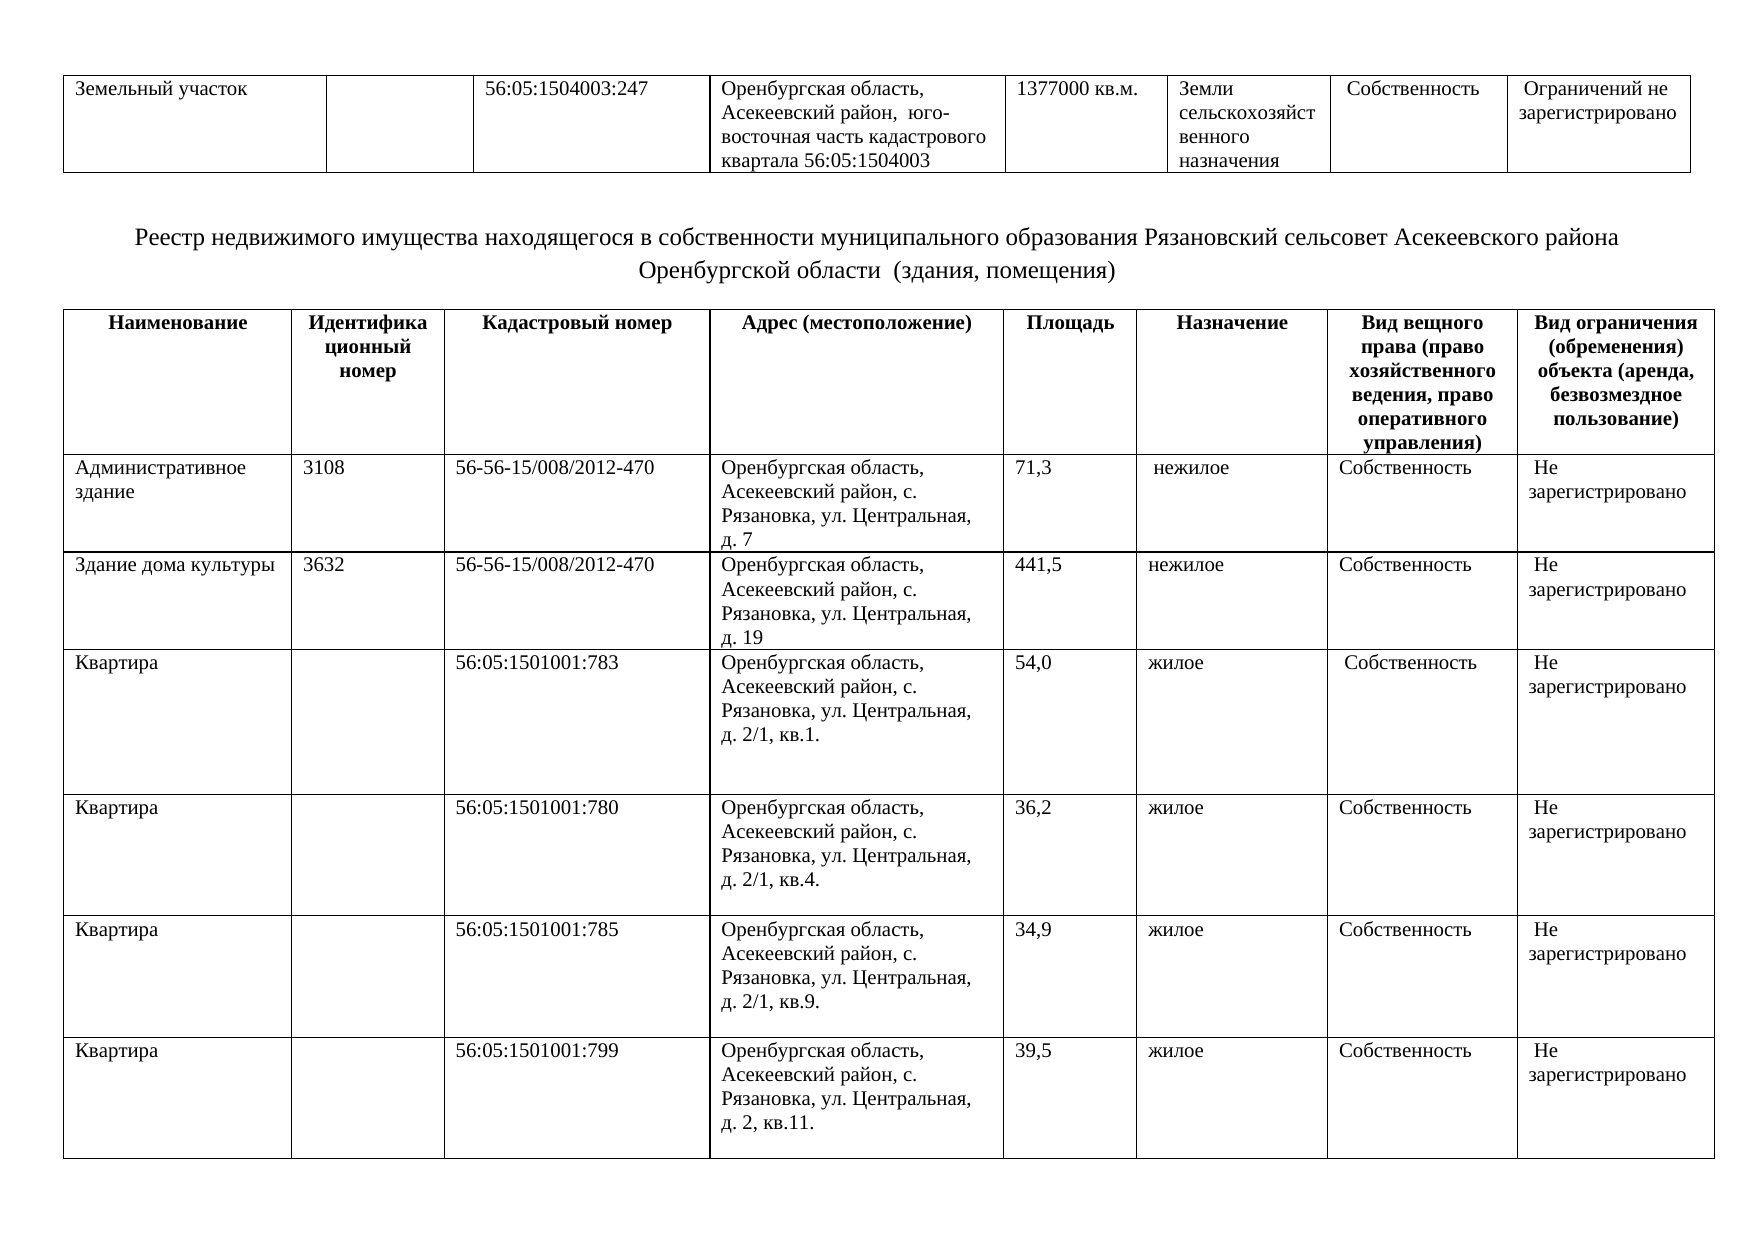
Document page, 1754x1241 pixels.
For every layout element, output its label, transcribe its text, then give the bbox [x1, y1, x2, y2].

table_cell Собственность [1328, 650, 1517, 794]
table_cell Собственность [1328, 553, 1517, 649]
table_cell Административное здание [64, 455, 291, 551]
table_cell Квартира [64, 795, 291, 915]
table_cell 3632 [292, 553, 444, 649]
table_cell [292, 1038, 444, 1158]
table_cell 56-56-15/008/2012-470 [445, 553, 709, 649]
table_cell 54,0 [1004, 650, 1136, 794]
table_header Адрес (местоположение) [711, 310, 1003, 454]
table_cell 56:05:1501001:785 [445, 916, 709, 1037]
table_cell Собственность [1328, 1038, 1517, 1158]
table_cell нежилое [1137, 455, 1327, 551]
table_cell Не зарегистрировано [1518, 455, 1714, 551]
table_cell 71,3 [1004, 455, 1136, 551]
table_cell 1377000 кв.м. [1006, 76, 1167, 172]
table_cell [1508, 76, 1690, 172]
table_cell Не зарегистрировано [1518, 916, 1714, 1037]
table_cell Земли сельскохозяйственного назначения [1168, 76, 1330, 172]
table_cell Не зарегистрировано [1518, 1038, 1714, 1158]
table_cell 56:05:1504003:247 [474, 76, 709, 172]
table_cell Оренбургская область, Асекеевский район, с. Рязановка, ул. Центральная, д. 2/1, кв.4. [711, 795, 1003, 915]
table_cell 56:05:1501001:780 [445, 795, 709, 915]
table_header Назначение [1137, 310, 1327, 454]
table_cell 56-56-15/008/2012-470 [445, 455, 709, 551]
table_cell жилое [1137, 916, 1327, 1037]
table_cell 56:05:1501001:799 [445, 1038, 709, 1158]
table_cell 36,2 [1004, 795, 1136, 915]
table_cell Собственность [1328, 455, 1517, 551]
text Реестр недвижимого имущества находящегося в собственности муниципального образования Рязановский сельсовет Асекеевского района Оренбургской области (здания, помещения) [75, 222, 1679, 283]
table_cell Оренбургская область, Асекеевский район, с. Рязановка, ул. Центральная, д. 2, кв.11. [711, 1038, 1003, 1158]
table_cell [327, 76, 473, 172]
table_cell Оренбургская область, Асекеевский район, с. Рязановка, ул. Центральная, д. 7 [711, 455, 1003, 551]
table_cell Здание дома культуры [64, 553, 291, 649]
table_cell Квартира [64, 650, 291, 794]
table_cell Собственность [1331, 76, 1507, 172]
table_cell жилое [1137, 650, 1327, 794]
table_cell Земельный участок [64, 76, 326, 172]
table_cell Собственность [1328, 795, 1517, 915]
table_cell Не зарегистрировано [1518, 795, 1714, 915]
table_cell 441,5 [1004, 553, 1136, 649]
table_cell Не зарегистрировано [1518, 553, 1714, 649]
table_cell 3108 [292, 455, 444, 551]
table_cell Оренбургская область, Асекеевский район, с. Рязановка, ул. Центральная, д. 2/1, кв.1. [711, 650, 1003, 794]
table_cell Собственность [1328, 916, 1517, 1037]
table_cell Оренбургская область, Асекеевский район, юго-восточная часть кадастрового квартала 56:05:1504003 [711, 76, 1005, 172]
table_cell Квартира [64, 916, 291, 1037]
table_cell Квартира [64, 1038, 291, 1158]
table_cell [292, 916, 444, 1037]
table_cell нежилое [1137, 553, 1327, 649]
table_header Вид ограничения (обременения) объекта (аренда, безвозмездное пользование) [1518, 310, 1714, 454]
table_cell Не зарегистрировано [1518, 650, 1714, 794]
table_cell жилое [1137, 1038, 1327, 1158]
table_cell Оренбургская область, Асекеевский район, с. Рязановка, ул. Центральная, д. 2/1, кв.9. [711, 916, 1003, 1037]
table_header Идентификационный номер [292, 310, 444, 454]
table_header Площадь [1004, 310, 1136, 454]
table_cell жилое [1137, 795, 1327, 915]
table_cell 56:05:1501001:783 [445, 650, 709, 794]
table_cell 34,9 [1004, 916, 1136, 1037]
table_cell 39,5 [1004, 1038, 1136, 1158]
table_cell [292, 650, 444, 794]
table_header Вид вещного права (право хозяйственного ведения, право оперативного управления) [1328, 310, 1517, 454]
table_header Кадастровый номер [445, 310, 709, 454]
table_cell [292, 795, 444, 915]
table_cell Оренбургская область, Асекеевский район, с. Рязановка, ул. Центральная, д. 19 [711, 553, 1003, 649]
table_header Наименование [64, 310, 291, 454]
